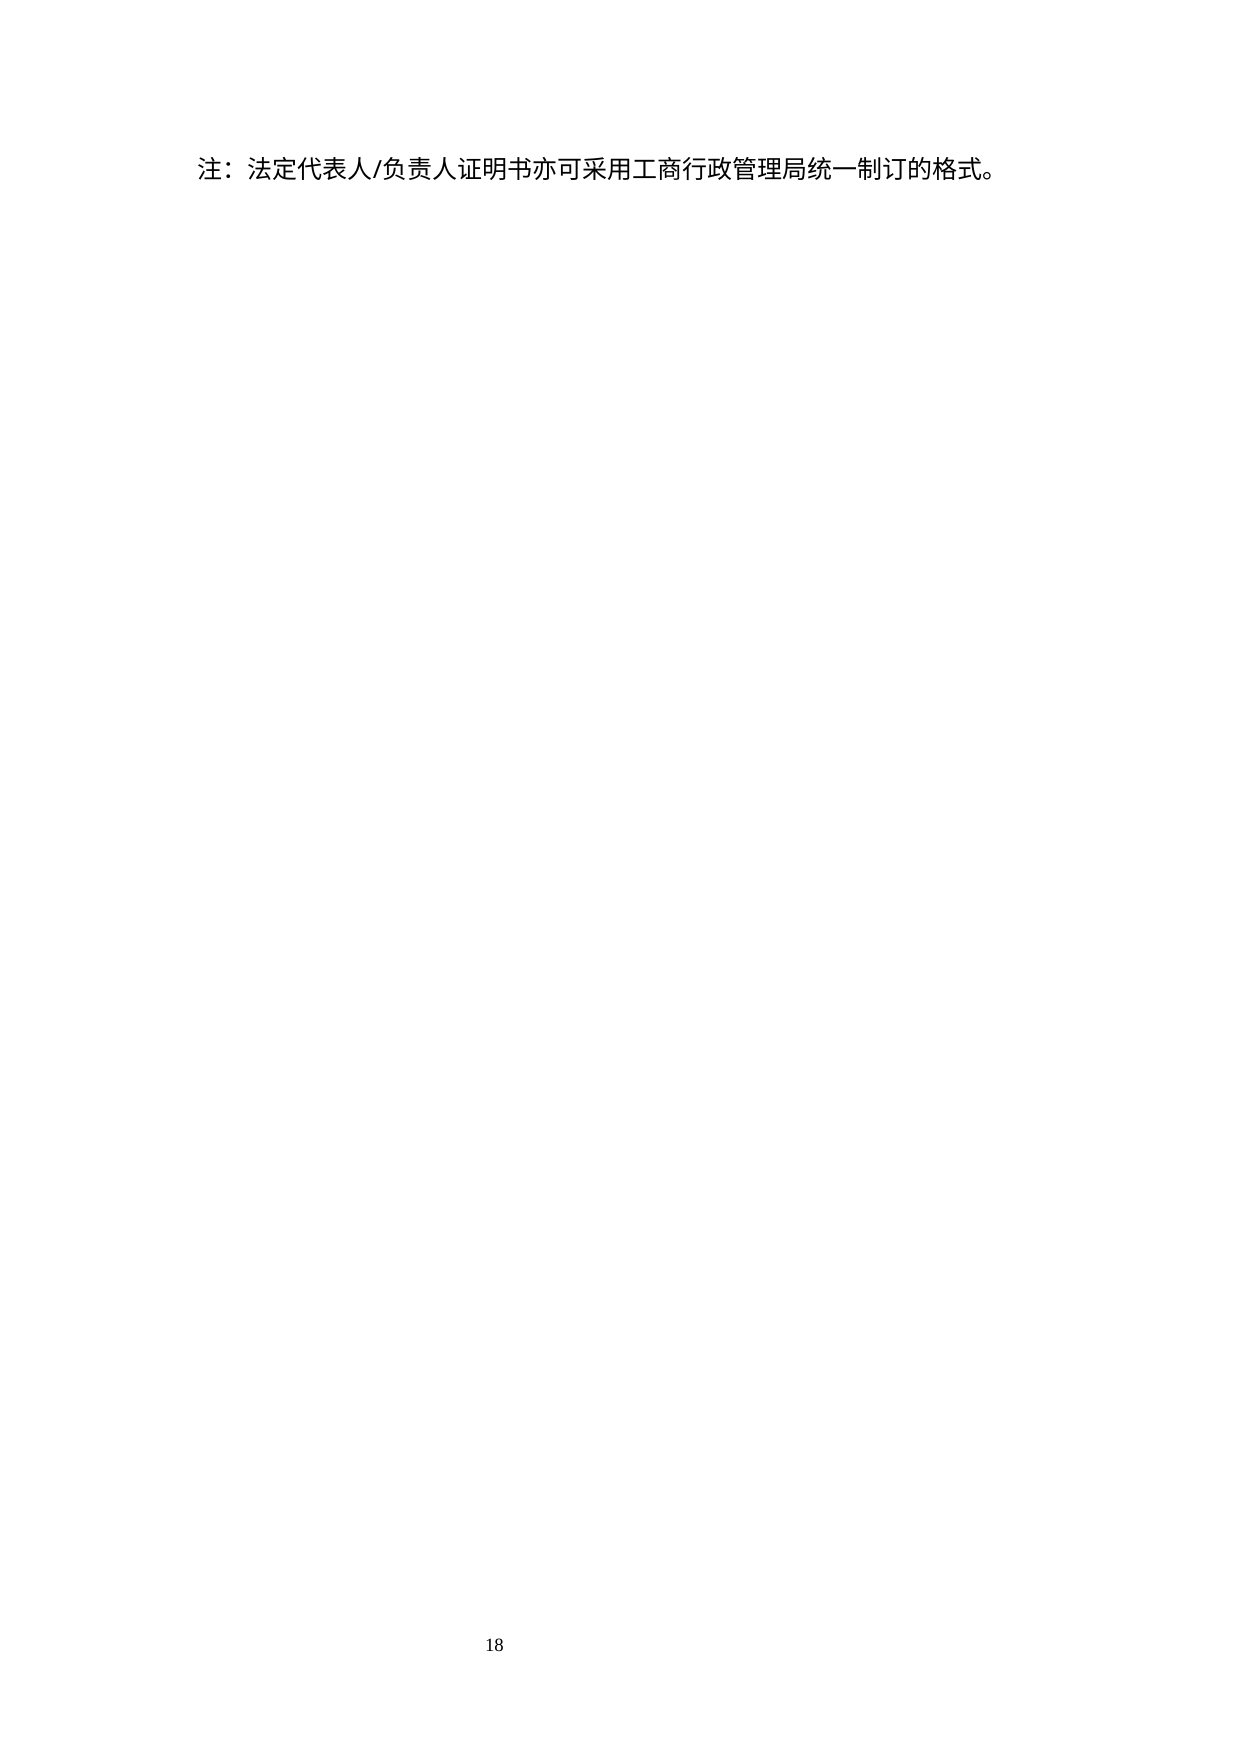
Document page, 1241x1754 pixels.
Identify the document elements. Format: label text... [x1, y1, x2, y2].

text 注：法定代表人/负责人证明书亦可采用工商行政管理局统一制订的格式。 [148, 128, 1122, 191]
